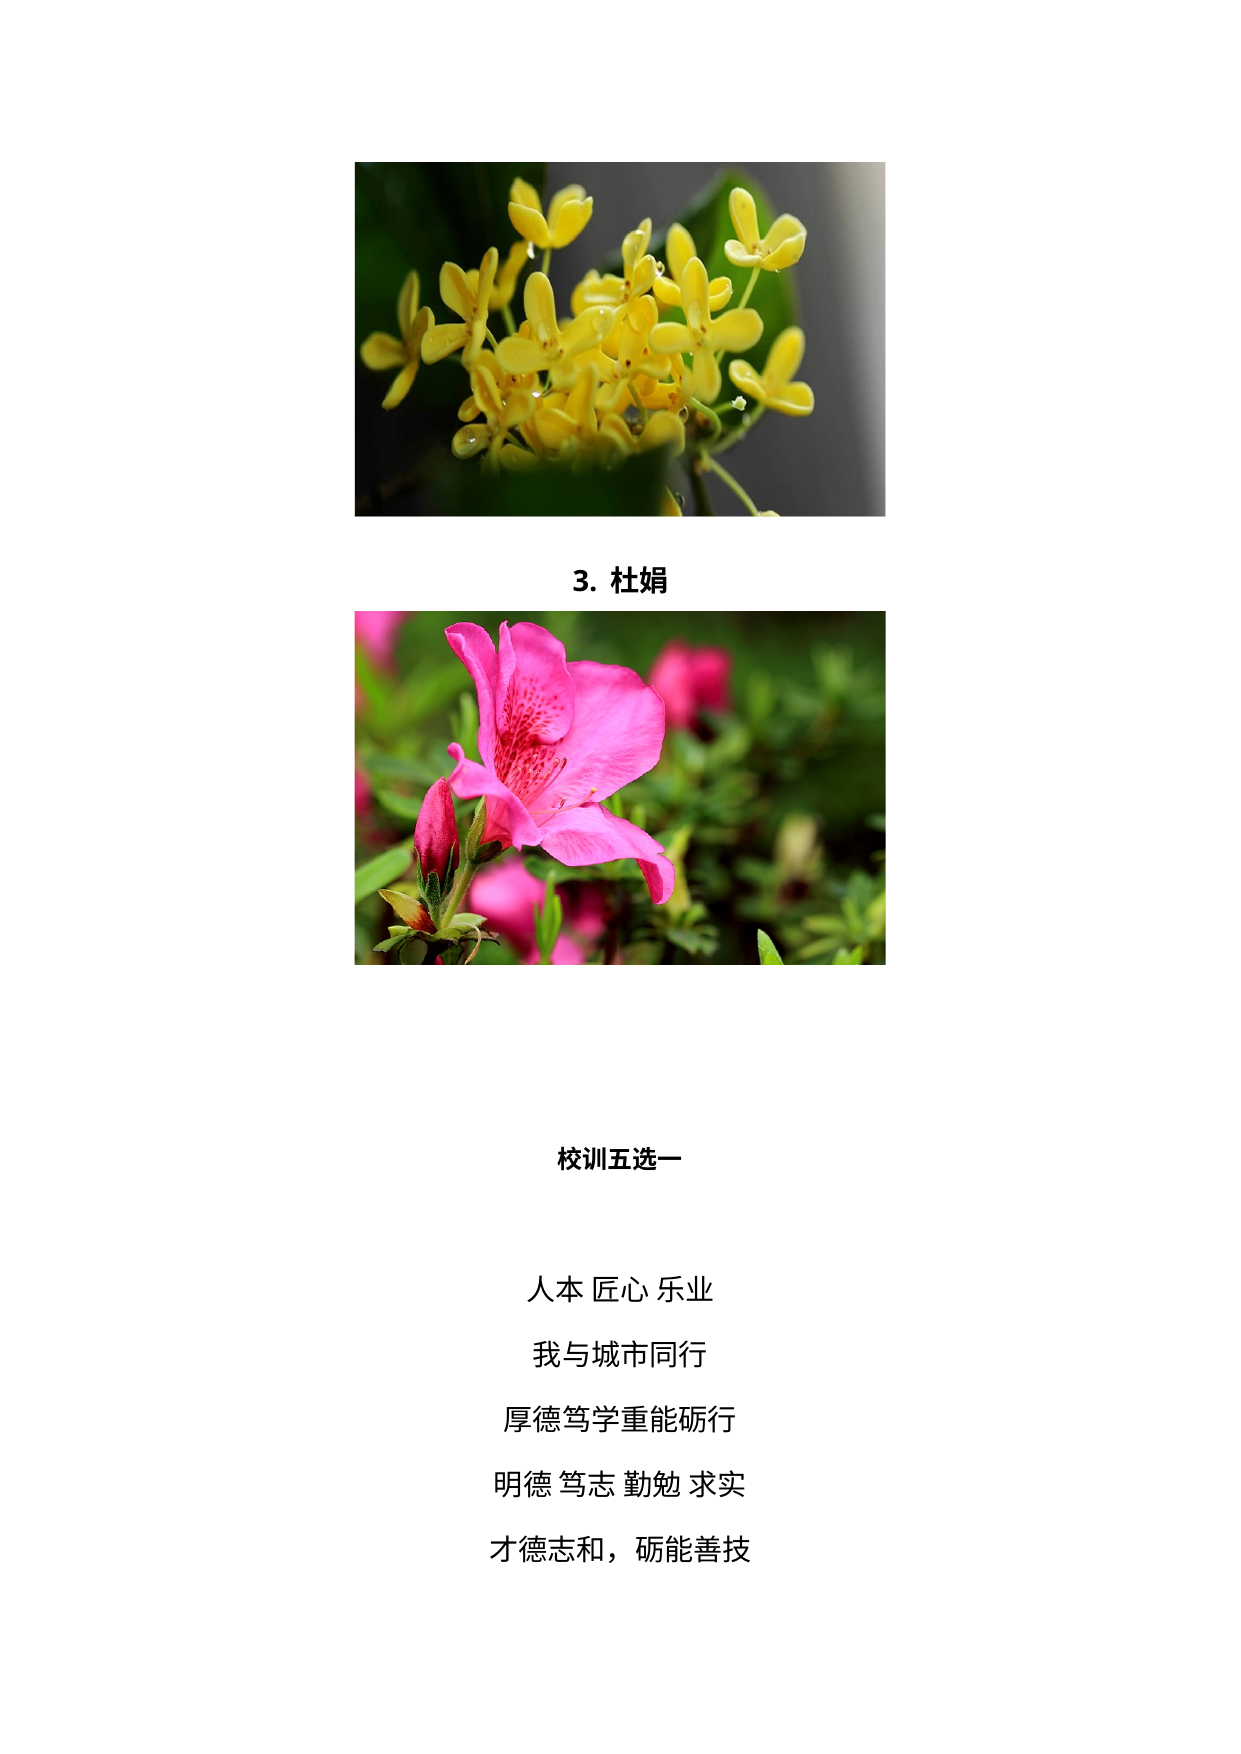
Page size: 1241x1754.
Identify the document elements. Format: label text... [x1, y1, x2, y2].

text 校训五选一 [187, 1125, 1053, 1190]
text 才德志和，砺能善技 [187, 1515, 1053, 1580]
text 明德 笃志 勤勉 求实 [187, 1450, 1053, 1515]
text 厚德笃学重能砺行 [187, 1385, 1053, 1450]
picture [354, 611, 886, 965]
picture [354, 162, 886, 517]
list 杜娟 [187, 546, 1053, 611]
text 人本 匠心 乐业 [187, 1255, 1053, 1320]
text 我与城市同行 [187, 1320, 1053, 1385]
